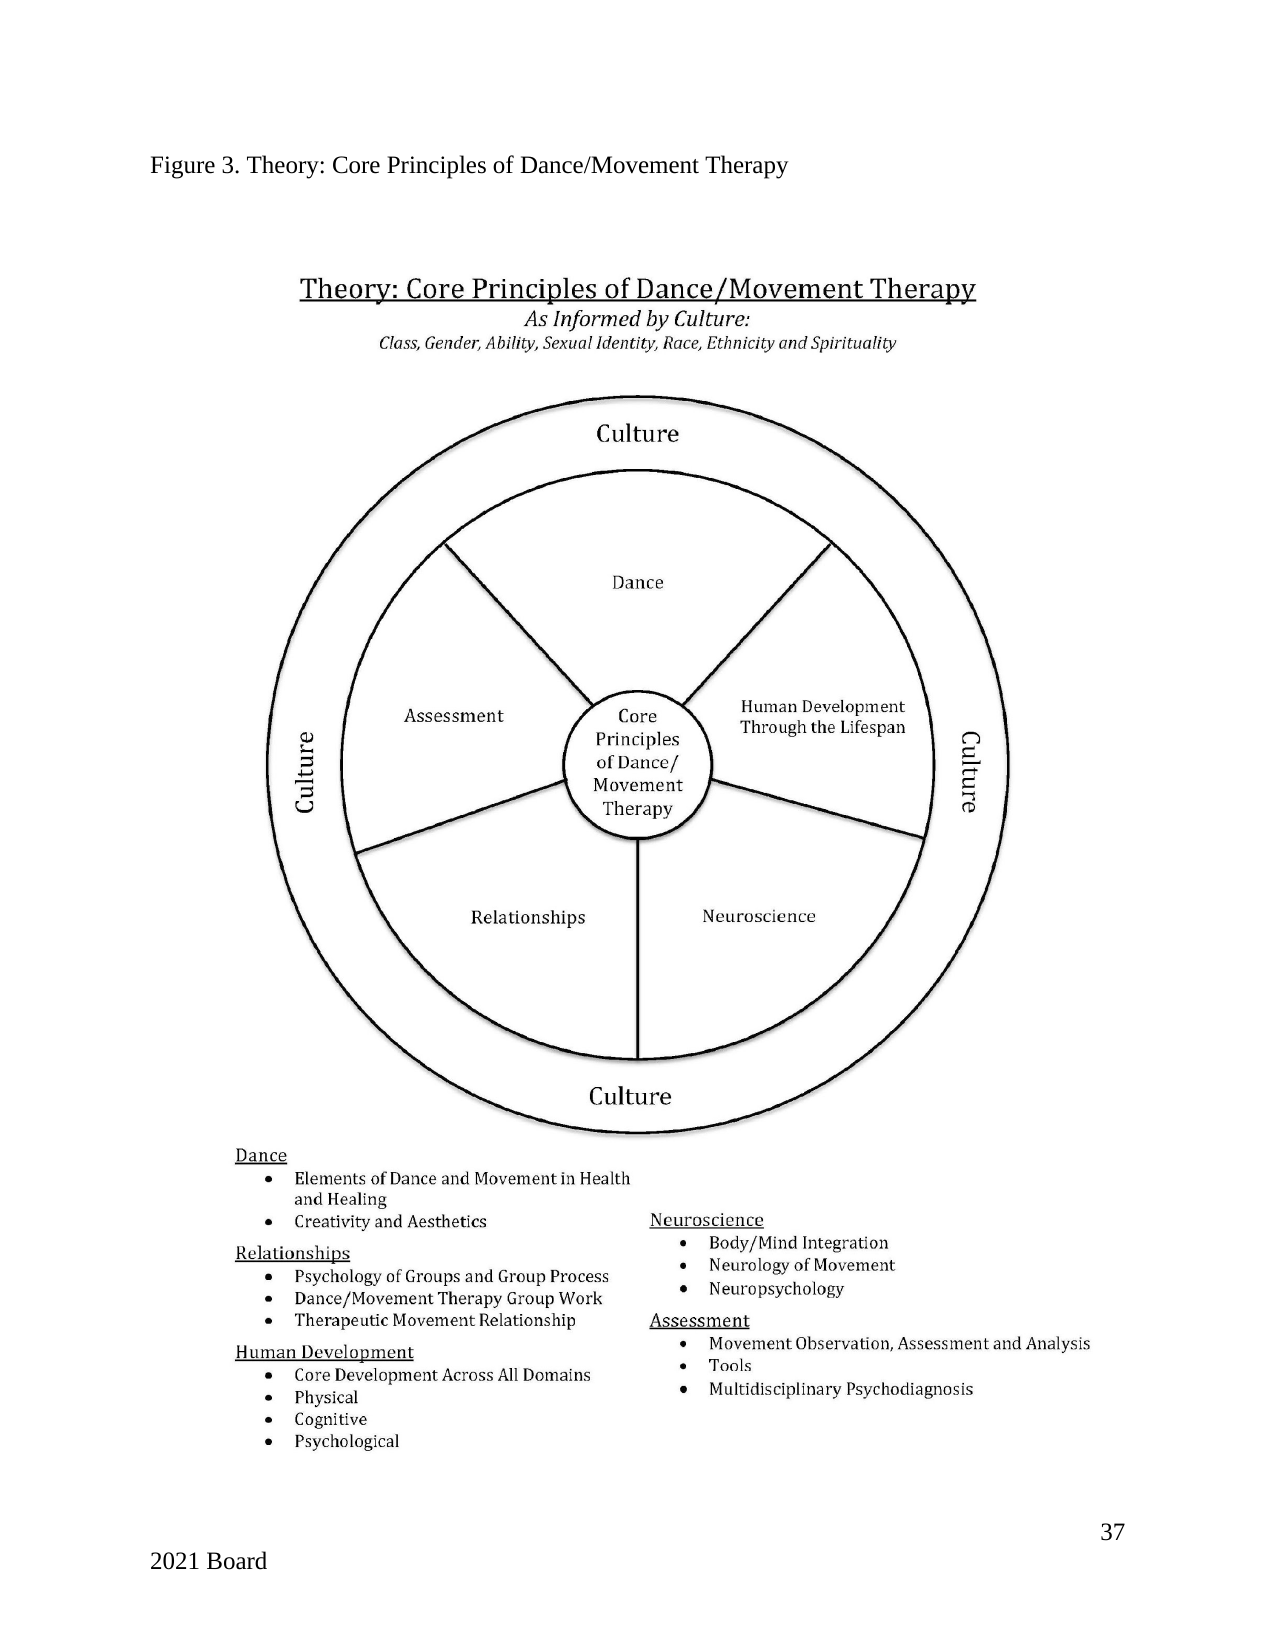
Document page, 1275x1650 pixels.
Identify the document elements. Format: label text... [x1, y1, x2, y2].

picture [134, 205, 1140, 1501]
text Figure 3. Theory: Core Principles of Dance/Movement Therapy [150, 150, 1125, 179]
